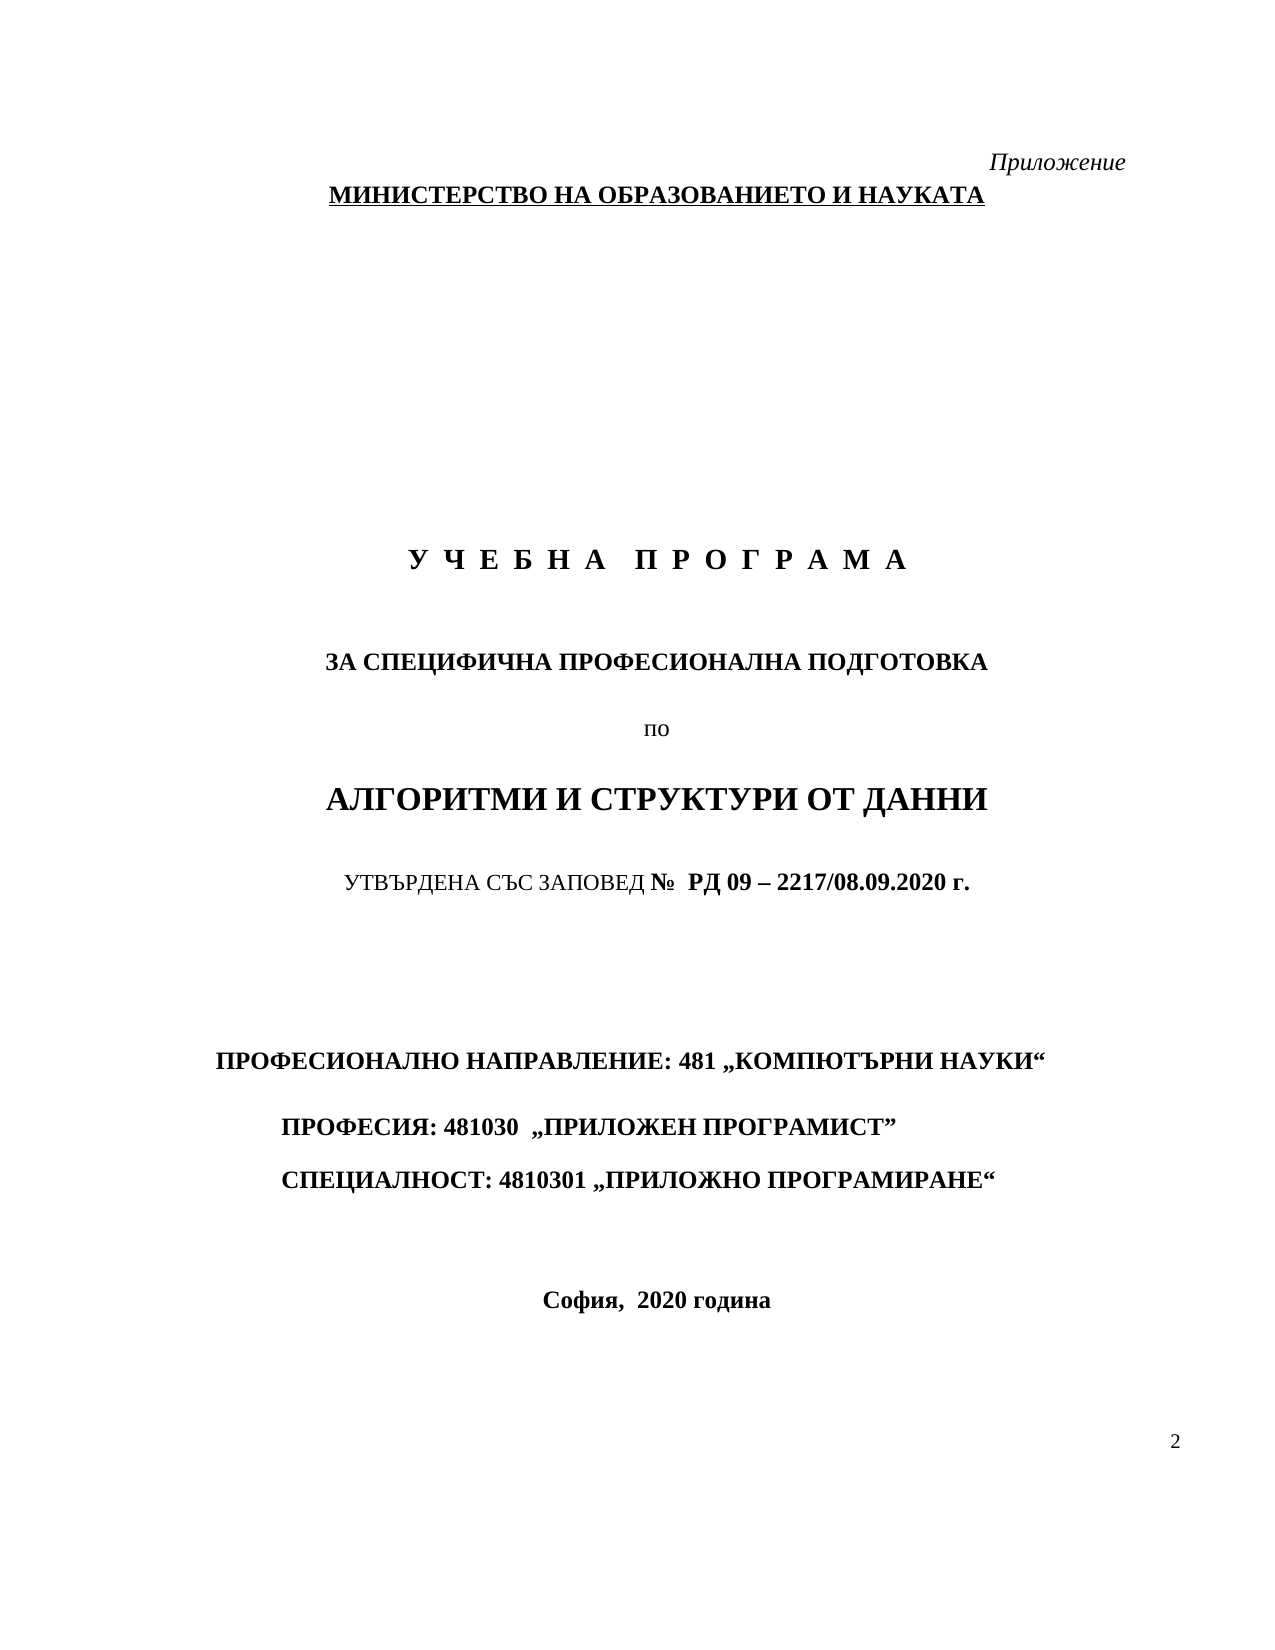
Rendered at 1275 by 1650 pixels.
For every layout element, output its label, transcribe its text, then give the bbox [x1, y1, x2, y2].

text УТВЪРДЕНА СЪС ЗАПОВЕД № РД 09 – 2217/08.09.2020 г. [133, 867, 1181, 896]
text Приложение [133, 147, 1181, 176]
text ПРОФЕСИОНАЛНО НАПРАВЛЕНИЕ: 481 „КОМПЮТЪРНИ НАУКИ“ [216, 1046, 1181, 1074]
text ПРОФЕСИЯ: 481030 „ПРИЛОЖЕН ПРОГРАМИСТ” [281, 1112, 1181, 1141]
text У Ч Е Б Н А П Р О Г Р А М А [133, 542, 1181, 576]
text МИНИСТЕРСТВО НА ОБРАЗОВАНИЕТО И НАУКАТА [133, 180, 1181, 209]
text по [133, 713, 1181, 742]
text София, 2020 година [133, 1286, 1181, 1314]
text АЛГОРИТМИ И СТРУКТУРИ ОТ ДАННИ [133, 779, 1181, 817]
text ЗА СПЕЦИФИЧНА ПРОФЕСИОНАЛНА ПОДГОТОВКА [133, 647, 1181, 676]
text СПЕЦИАЛНОСТ: 4810301 „ПРИЛОЖНО ПРОГРАМИРАНЕ“ [281, 1166, 1181, 1194]
